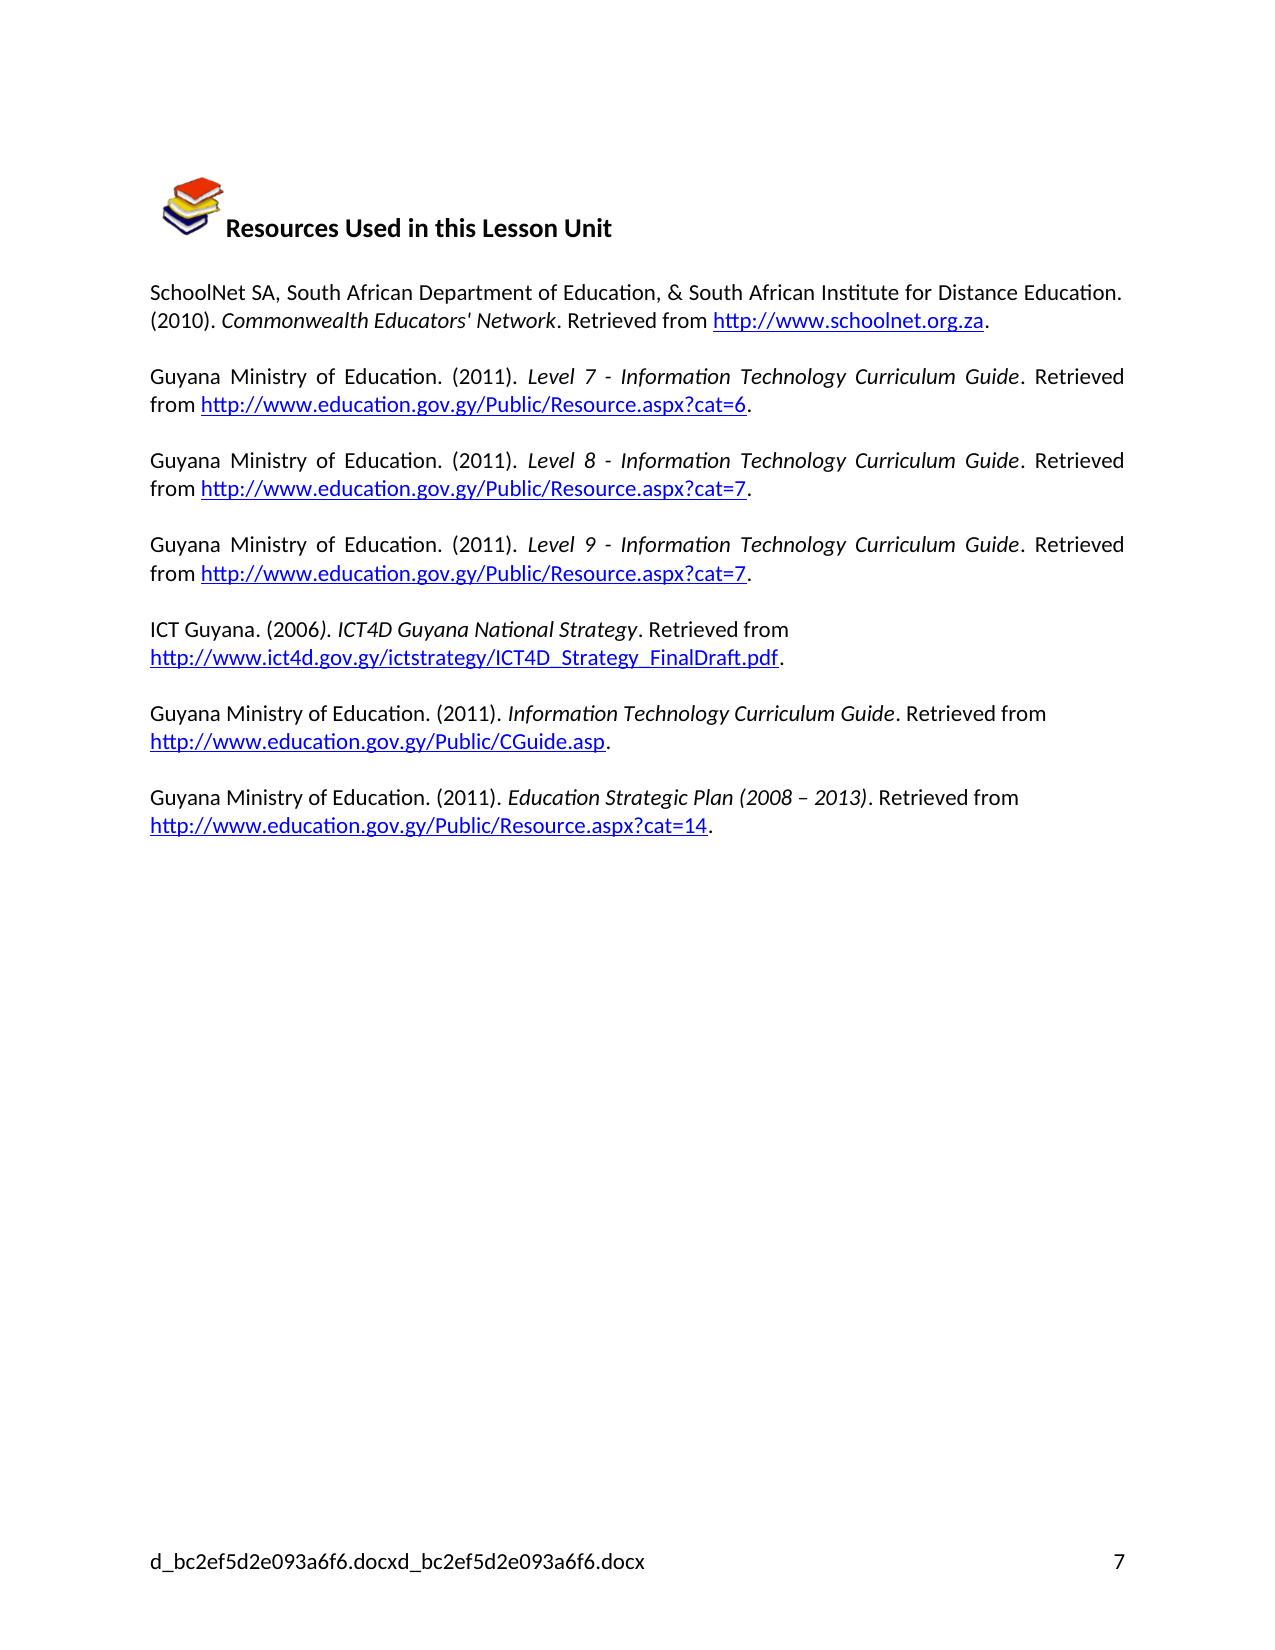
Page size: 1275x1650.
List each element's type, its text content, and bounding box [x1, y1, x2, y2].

subtitle Resources Used in this Lesson Unit [150, 175, 1125, 244]
text Guyana Ministry of Education. (2011). Information Technology Curriculum Guide. Retrieved from http://www.education.gov.gy/Public/CGuide.asp. [150, 699, 1125, 755]
text ICT Guyana. (2006). ICT4D Guyana National Strategy. Retrieved from http://www.ict4d.gov.gy/ictstrategy/ICT4D_Strategy_FinalDraft.pdf. [150, 615, 1125, 671]
picture [150, 175, 226, 238]
text Guyana Ministry of Education. (2011). Level 9 - Information Technology Curriculum Guide. Retrieved from http://www.education.gov.gy/Public/Resource.aspx?cat=7. [150, 531, 1125, 587]
text Guyana Ministry of Education. (2011). Level 8 - Information Technology Curriculum Guide. Retrieved from http://www.education.gov.gy/Public/Resource.aspx?cat=7. [150, 447, 1125, 503]
text SchoolNet SA, South African Department of Education, & South African Institute for Distance Education. (2010). Commonwealth Educators' Network. Retrieved from http://www.schoolnet.org.za. [150, 278, 1125, 334]
text Guyana Ministry of Education. (2011). Level 7 - Information Technology Curriculum Guide. Retrieved from http://www.education.gov.gy/Public/Resource.aspx?cat=6. [150, 362, 1125, 418]
text Guyana Ministry of Education. (2011). Education Strategic Plan (2008 – 2013). Retrieved from http://www.education.gov.gy/Public/Resource.aspx?cat=14. [150, 783, 1125, 839]
